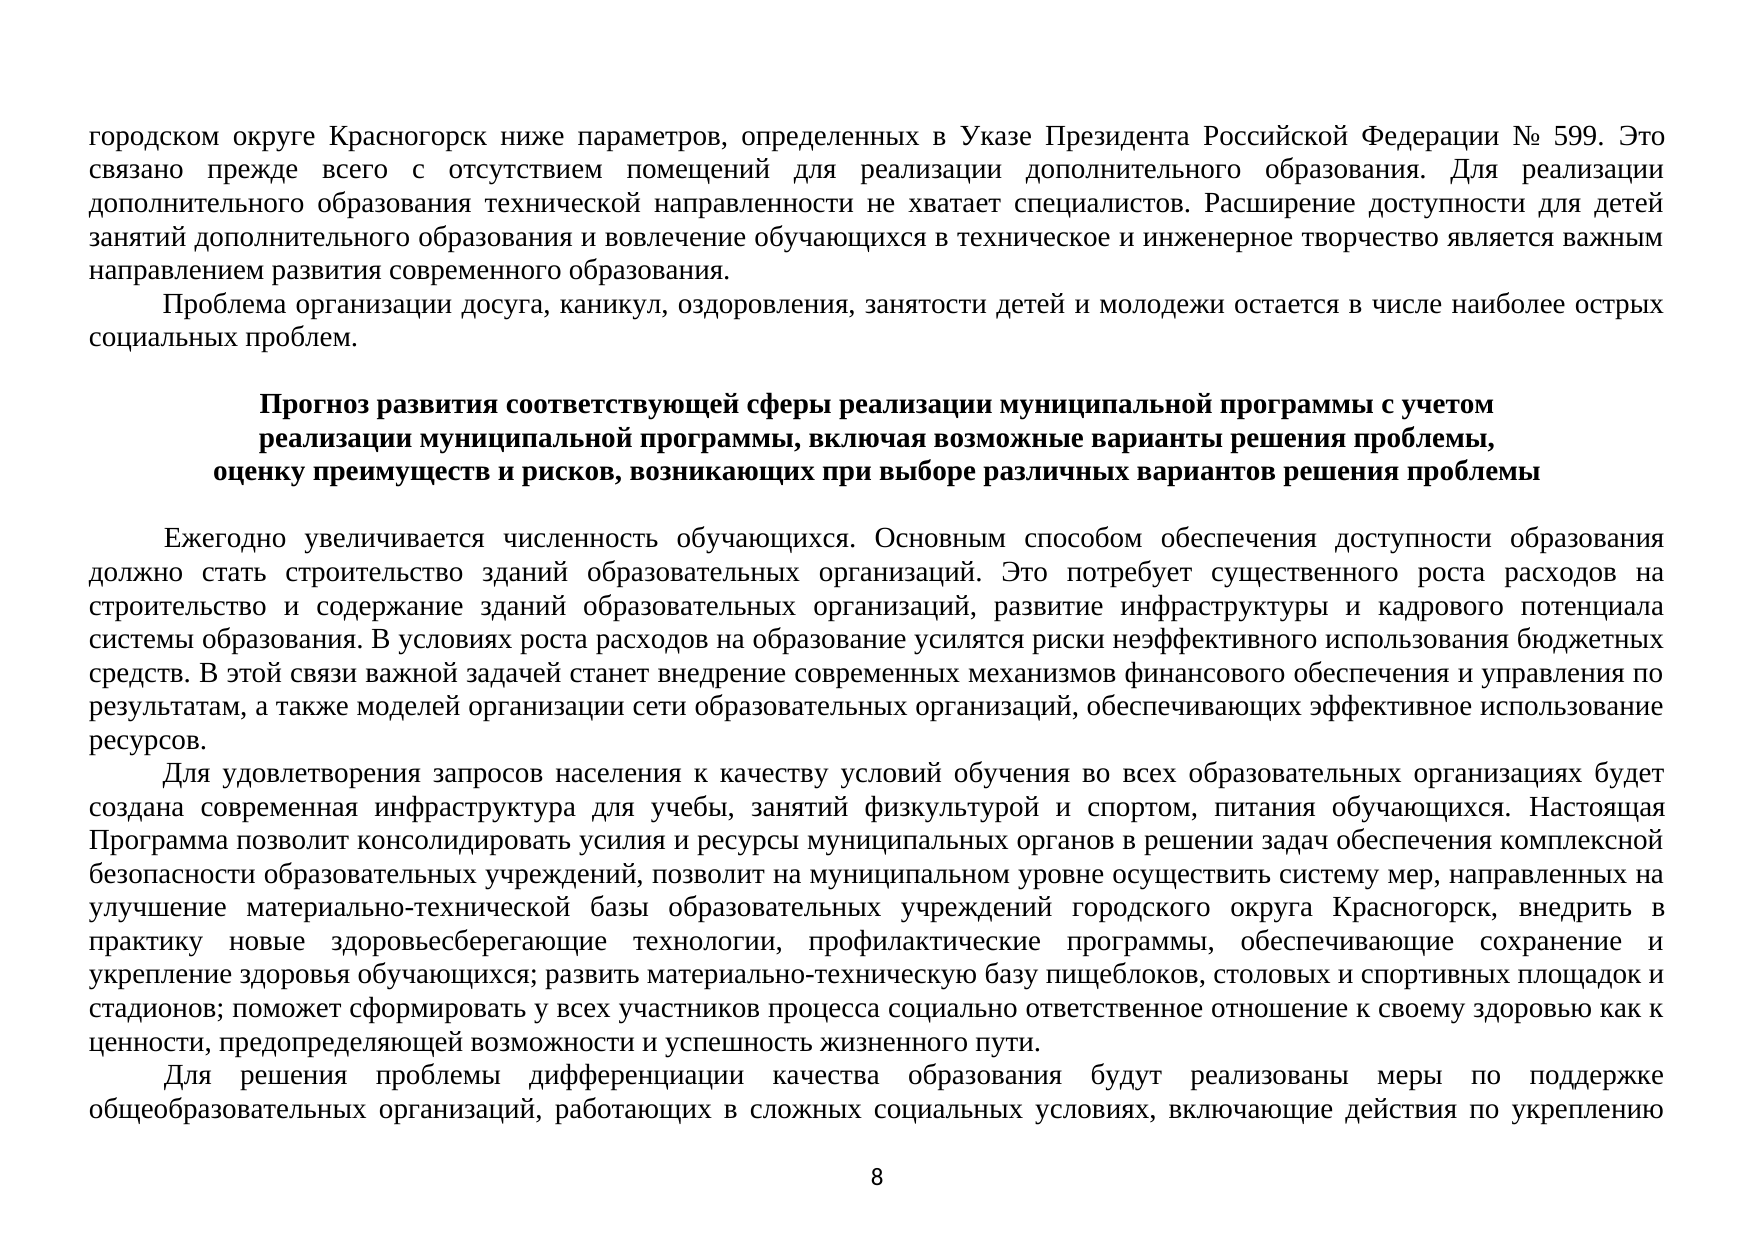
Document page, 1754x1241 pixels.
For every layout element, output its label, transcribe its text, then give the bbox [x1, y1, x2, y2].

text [89, 1057, 1665, 1124]
text Проблема организации досуга, каникул, оздоровления, занятости детей и молодежи остается в числе наиболее острых социальных проблем. [89, 286, 1665, 353]
text Прогноз развития соответствующей сферы реализации муниципальной программы с учетом [89, 386, 1665, 420]
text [89, 118, 1665, 286]
text Ежегодно увеличивается численность обучающихся. Основным способом обеспечения доступности образования должно стать строительство зданий образовательных организаций. Это потребует существенного роста расходов на строительство и содержание зданий образовательных организаций, развитие инфраструктуры и кадрового потенциала системы образования. В условиях роста расходов на образование усилятся риски неэффективного использования бюджетных средств. В этой связи важной задачей станет внедрение современных механизмов финансового обеспечения и управления по результатам, а также моделей организации сети образовательных организаций, обеспечивающих эффективное использование ресурсов. [89, 521, 1665, 755]
text реализации муниципальной программы, включая возможные варианты решения проблемы, [89, 420, 1665, 453]
text оценку преимуществ и рисков, возникающих при выборе различных вариантов решения проблемы [89, 453, 1665, 487]
text Для удовлетворения запросов населения к качеству условий обучения во всех образовательных организациях будет создана современная инфраструктура для учебы, занятий физкультурой и спортом, питания обучающихся. Настоящая Программа позволит консолидировать усилия и ресурсы муниципальных органов в решении задач обеспечения комплексной безопасности образовательных учреждений, позволит на муниципальном уровне осуществить систему мер, направленных на улучшение материально-технической базы образовательных учреждений городского округа Красногорск, внедрить в практику новые здоровьесберегающие технологии, профилактические программы, обеспечивающие сохранение и укрепление здоровья обучающихся; развить материально-техническую базу пищеблоков, столовых и спортивных площадок и стадионов; поможет сформировать у всех участников процесса социально ответственное отношение к своему здоровью как к ценности, предопределяющей возможности и успешность жизненного пути. [89, 755, 1665, 1057]
